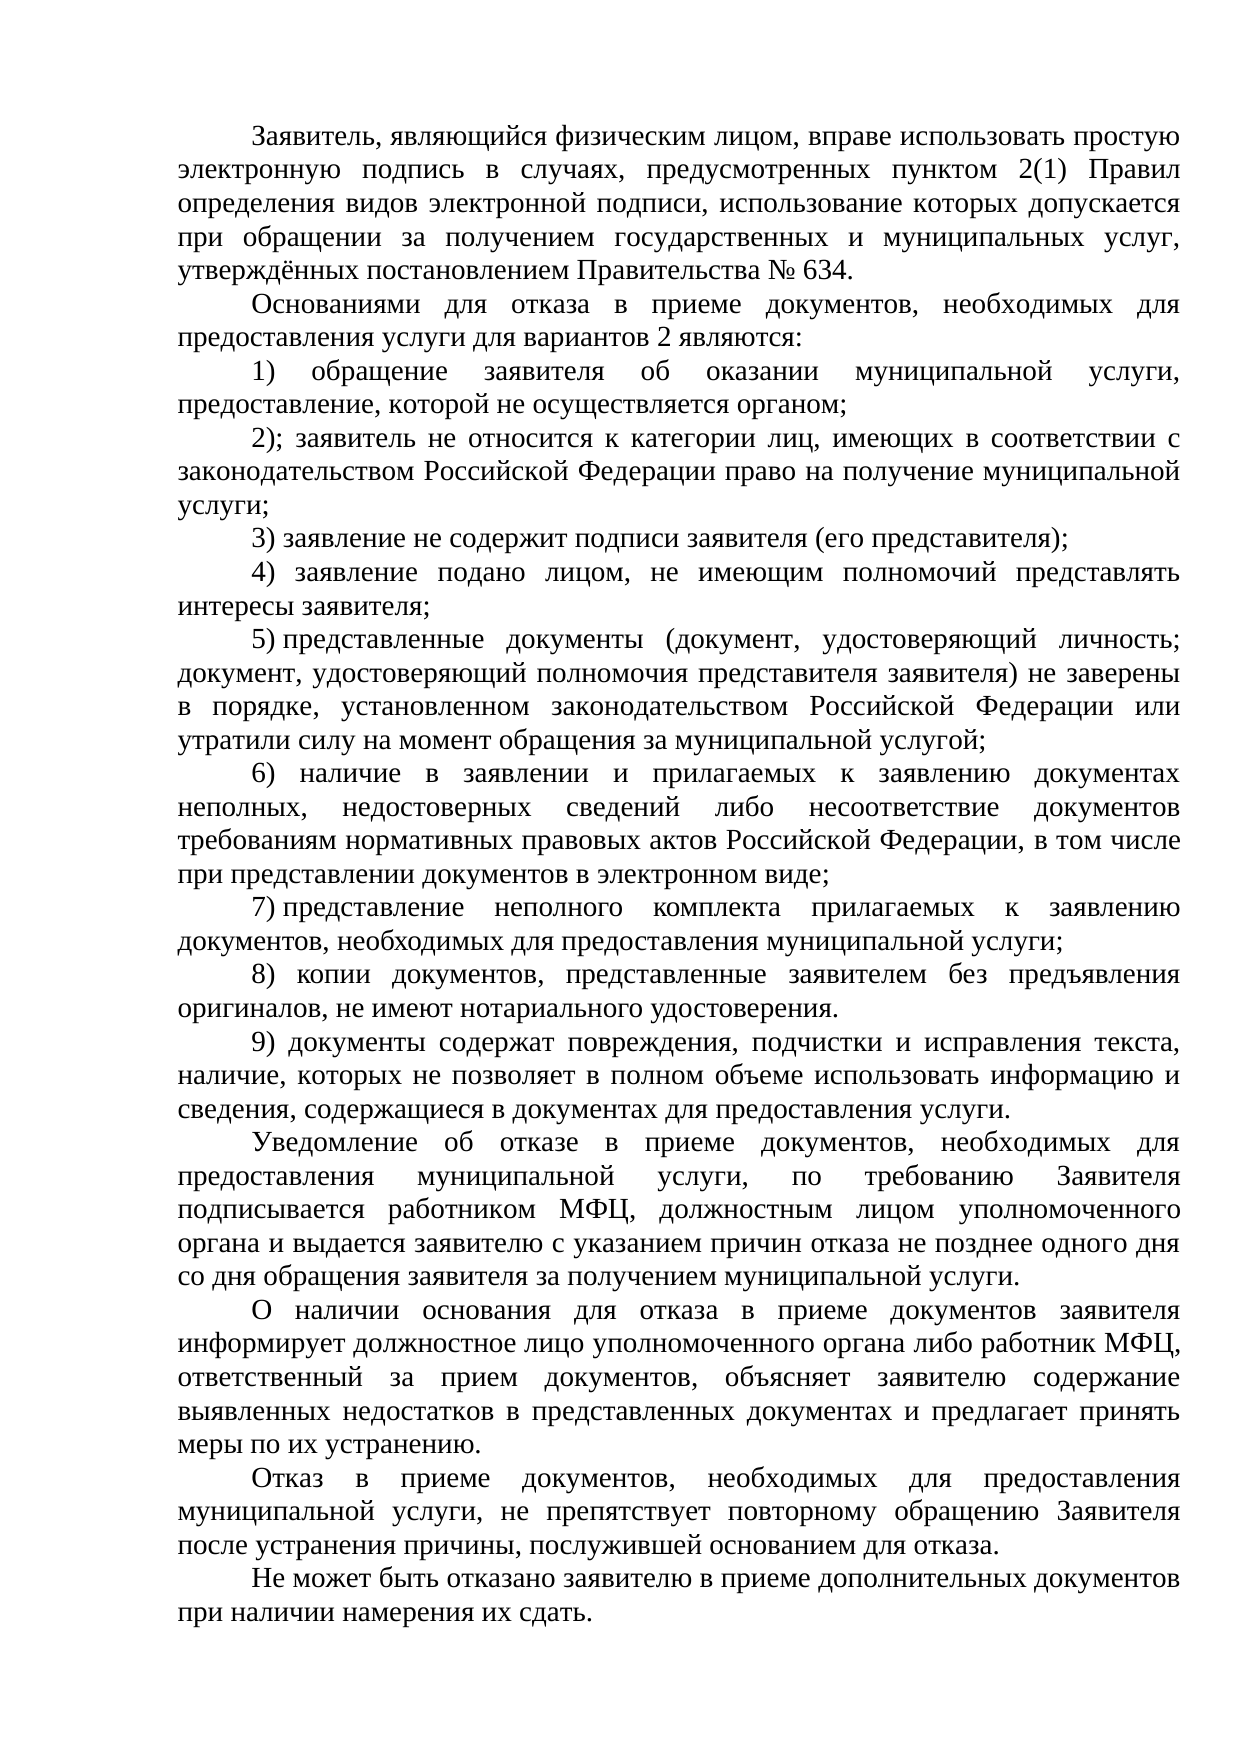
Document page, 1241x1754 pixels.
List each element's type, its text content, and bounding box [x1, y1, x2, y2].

text 4) заявление подано лицом, не имеющим полномочий представлять интересы заявителя; [177, 554, 1181, 621]
text Отказ в приеме документов, необходимых для предоставления муниципальной услуги, не препятствует повторному обращению Заявителя после устранения причины, послужившей основанием для отказа. [177, 1460, 1181, 1560]
text 3) заявление не содержит подписи заявителя (его представителя); [177, 521, 1181, 554]
text О наличии основания для отказа в приеме документов заявителя информирует должностное лицо уполномоченного органа либо работник МФЦ, ответственный за прием документов, объясняет заявителю содержание выявленных недостатков в представленных документах и предлагает принять меры по их устранению. [177, 1292, 1181, 1460]
text 2); заявитель не относится к категории лиц, имеющих в соответствии с законодательством Российской Федерации право на получение муниципальной услуги; [177, 420, 1181, 521]
text 9) документы содержат повреждения, подчистки и исправления текста, наличие, которых не позволяет в полном объеме использовать информацию и сведения, содержащиеся в документах для предоставления услуги. [177, 1024, 1181, 1124]
text 8) копии документов, представленные заявителем без предъявления оригиналов, не имеют нотариального удостоверения. [177, 957, 1181, 1024]
text 1) обращение заявителя об оказании муниципальной услуги, предоставление, которой не осуществляется органом; [177, 353, 1181, 420]
text 7) представление неполного комплекта прилагаемых к заявлению документов, необходимых для предоставления муниципальной услуги; [177, 889, 1181, 957]
text Не может быть отказано заявителю в приеме дополнительных документов при наличии намерения их сдать. [177, 1560, 1181, 1627]
text Уведомление об отказе в приеме документов, необходимых для предоставления муниципальной услуги, по требованию Заявителя подписывается работником МФЦ, должностным лицом уполномоченного органа и выдается заявителю с указанием причин отказа не позднее одного дня со дня обращения заявителя за получением муниципальной услуги. [177, 1124, 1181, 1292]
text Заявитель, являющийся физическим лицом, вправе использовать простую электронную подпись в случаях, предусмотренных пунктом 2(1) Правил определения видов электронной подписи, использование которых допускается при обращении за получением государственных и муниципальных услуг, утверждённых постановлением Правительства № 634. [177, 118, 1181, 286]
text 6) наличие в заявлении и прилагаемых к заявлению документах неполных, недостоверных сведений либо несоответствие документов требованиям нормативных правовых актов Российской Федерации, в том числе при представлении документов в электронном виде; [177, 755, 1181, 889]
text Основаниями для отказа в приеме документов, необходимых для предоставления услуги для вариантов 2 являются: [177, 286, 1181, 353]
text 5) представленные документы (документ, удостоверяющий личность; документ, удостоверяющий полномочия представителя заявителя) не заверены в порядке, установленном законодательством Российской Федерации или утратили силу на момент обращения за муниципальной услугой; [177, 621, 1181, 755]
